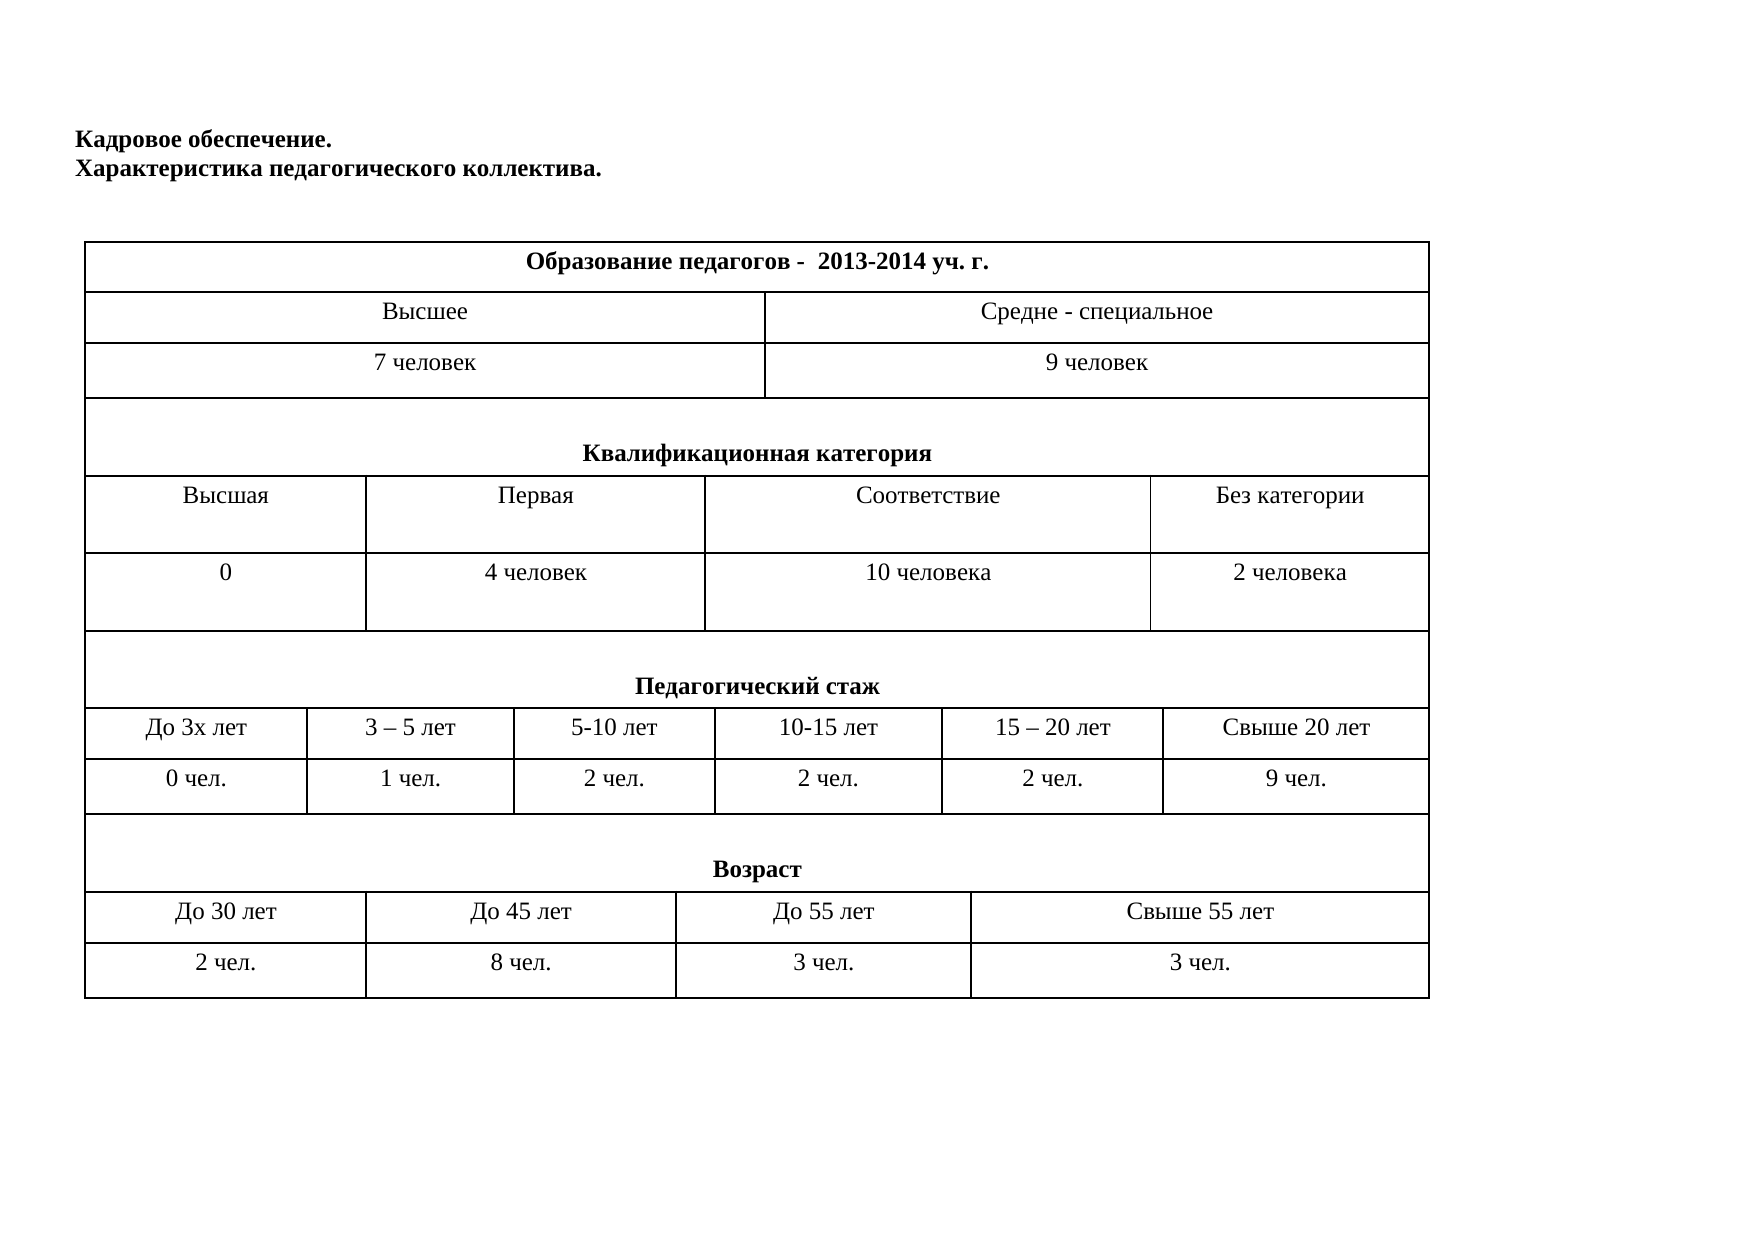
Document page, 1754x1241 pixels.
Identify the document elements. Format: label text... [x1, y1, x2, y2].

table_cell Возраст [86, 815, 1428, 891]
table_cell 9 человек [766, 344, 1428, 397]
table_cell 1 чел. [308, 760, 513, 813]
table_header Образование педагогов - 2013-2014 уч. г. [86, 243, 1428, 291]
table_cell 2 чел. [943, 760, 1162, 813]
table_cell До 3х лет [86, 709, 306, 758]
table_cell Свыше 20 лет [1164, 709, 1428, 758]
table_cell 3 чел. [972, 944, 1428, 997]
table_cell 15 – 20 лет [943, 709, 1162, 758]
table_cell Высшая [86, 477, 365, 552]
table_cell 4 человек [367, 554, 704, 629]
table_cell 3 чел. [677, 944, 970, 997]
table_cell Свыше 55 лет [972, 893, 1428, 942]
table_cell 2 человека [1151, 554, 1428, 629]
text Кадровое обеспечение. [75, 124, 1679, 153]
table_cell 9 чел. [1164, 760, 1428, 813]
table_cell 10 человека [706, 554, 1150, 629]
table_cell 0 чел. [86, 760, 306, 813]
table_cell Квалификационная категория [86, 399, 1428, 474]
table_cell 7 человек [86, 344, 764, 397]
table_cell 3 – 5 лет [308, 709, 513, 758]
table_cell 2 чел. [515, 760, 714, 813]
table_cell Средне - специальное [766, 293, 1428, 342]
text Характеристика педагогического коллектива. [75, 153, 1679, 182]
table_cell Высшее [86, 293, 764, 342]
table_cell 5-10 лет [515, 709, 714, 758]
table_cell Соответствие [706, 477, 1150, 552]
table_cell 8 чел. [367, 944, 675, 997]
table_cell Педагогический стаж [86, 632, 1428, 707]
table_cell 0 [86, 554, 365, 629]
table_cell До 30 лет [86, 893, 365, 942]
table_cell 10-15 лет [716, 709, 941, 758]
table_cell До 45 лет [367, 893, 675, 942]
table_cell До 55 лет [677, 893, 970, 942]
table_cell 2 чел. [716, 760, 941, 813]
table_cell Первая [367, 477, 704, 552]
table_cell 2 чел. [86, 944, 365, 997]
table_cell Без категории [1151, 477, 1428, 552]
